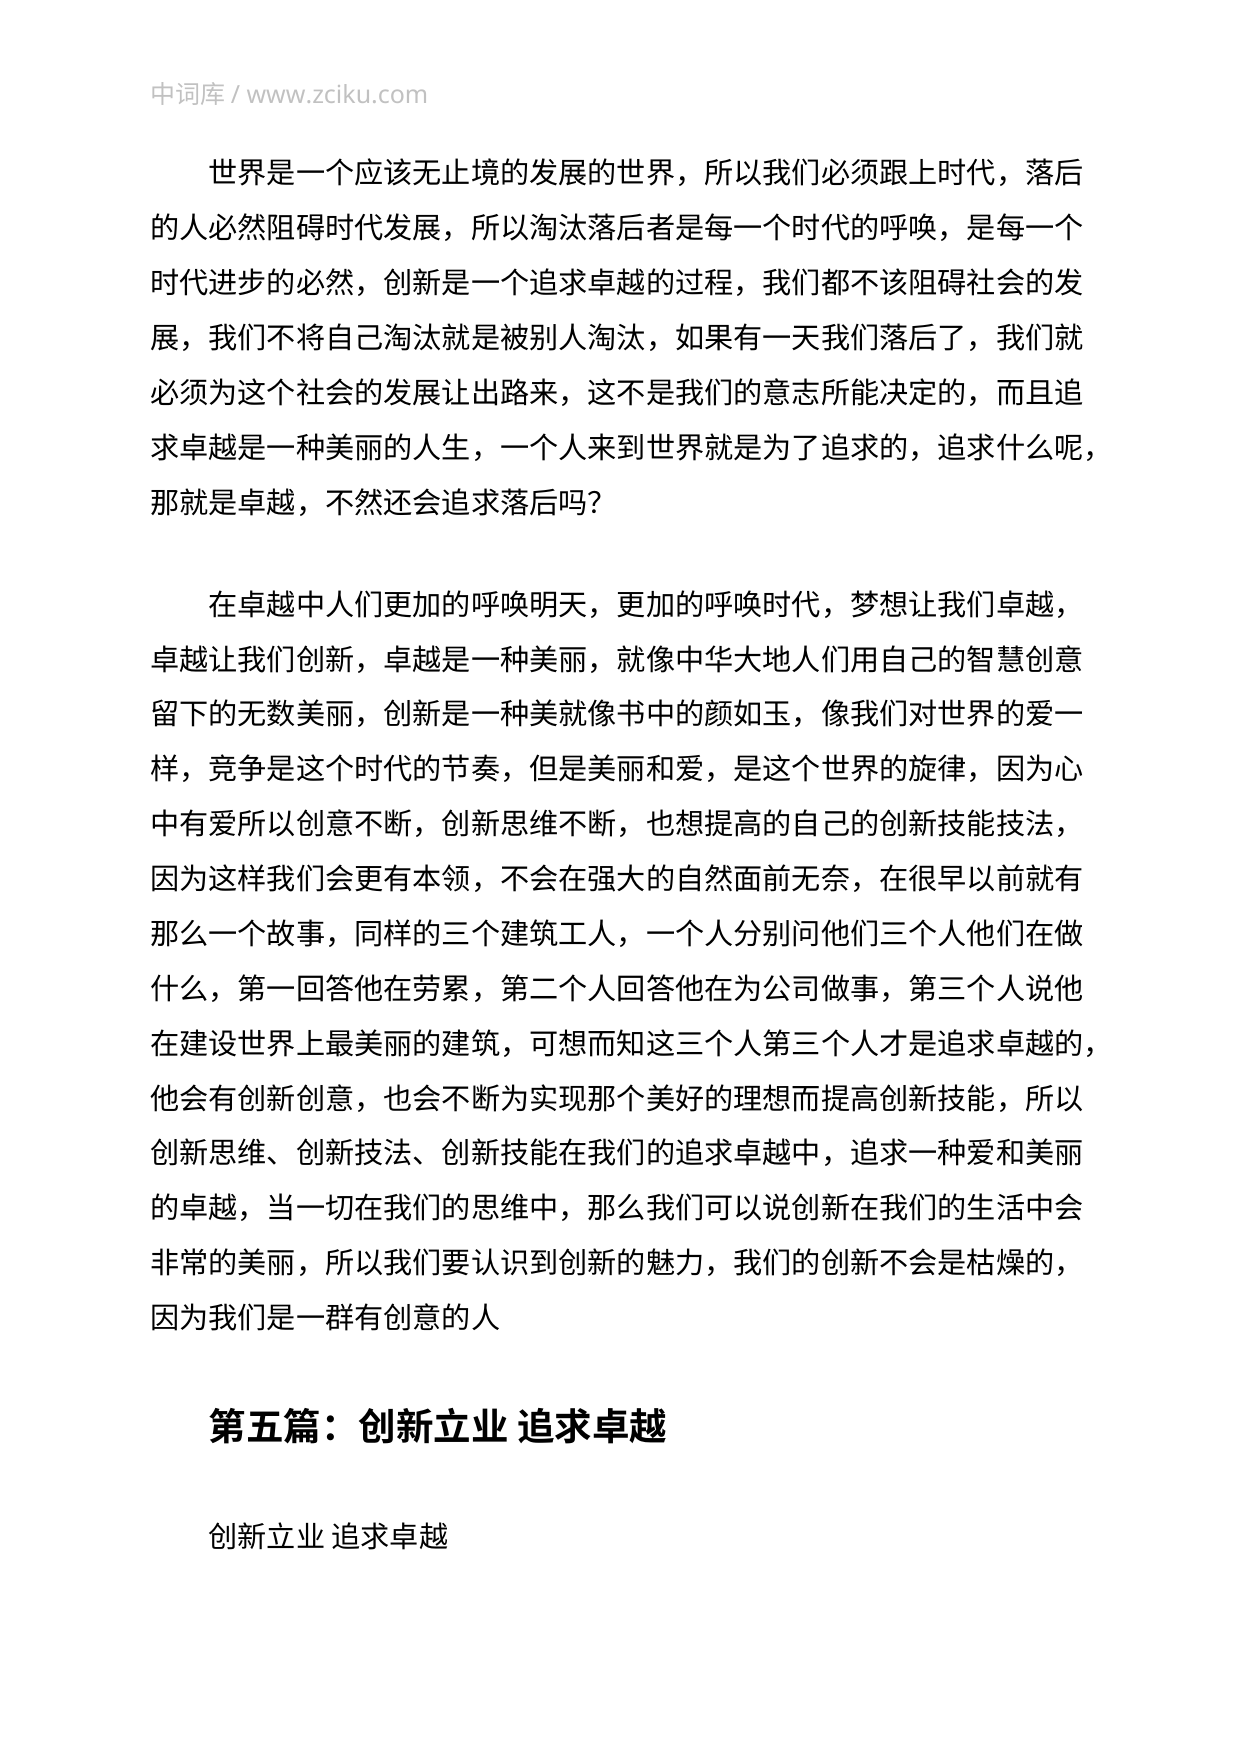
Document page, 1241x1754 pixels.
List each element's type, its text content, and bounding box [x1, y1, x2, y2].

text 第五篇：创新立业 追求卓越 [150, 1397, 1090, 1451]
text 世界是一个应该无止境的发展的世界，所以我们必须跟上时代，落后的人必然阻碍时代发展，所以淘汰落后者是每一个时代的呼唤，是每一个时代进步的必然，创新是一个追求卓越的过程，我们都不该阻碍社会的发展，我们不将自己淘汰就是被别人淘汰，如果有一天我们落后了，我们就必须为这个社会的发展让出路来，这不是我们的意志所能决定的，而且追求卓越是一种美丽的人生，一个人来到世界就是为了追求的，追求什么呢，那就是卓越，不然还会追求落后吗？ [150, 150, 1090, 522]
text 在卓越中人们更加的呼唤明天，更加的呼唤时代，梦想让我们卓越，卓越让我们创新，卓越是一种美丽，就像中华大地人们用自己的智慧创意留下的无数美丽，创新是一种美就像书中的颜如玉，像我们对世界的爱一样，竞争是这个时代的节奏，但是美丽和爱，是这个世界的旋律，因为心中有爱所以创意不断，创新思维不断，也想提高的自己的创新技能技法，因为这样我们会更有本领，不会在强大的自然面前无奈，在很早以前就有那么一个故事，同样的三个建筑工人，一个人分别问他们三个人他们在做什么，第一回答他在劳累，第二个人回答他在为公司做事，第三个人说他在建设世界上最美丽的建筑，可想而知这三个人第三个人才是追求卓越的，他会有创新创意，也会不断为实现那个美好的理想而提高创新技能，所以创新思维、创新技法、创新技能在我们的追求卓越中，追求一种爱和美丽的卓越，当一切在我们的思维中，那么我们可以说创新在我们的生活中会非常的美丽，所以我们要认识到创新的魅力，我们的创新不会是枯燥的，因为我们是一群有创意的人 [150, 581, 1090, 1337]
text 创新立业 追求卓越 [150, 1514, 1090, 1556]
